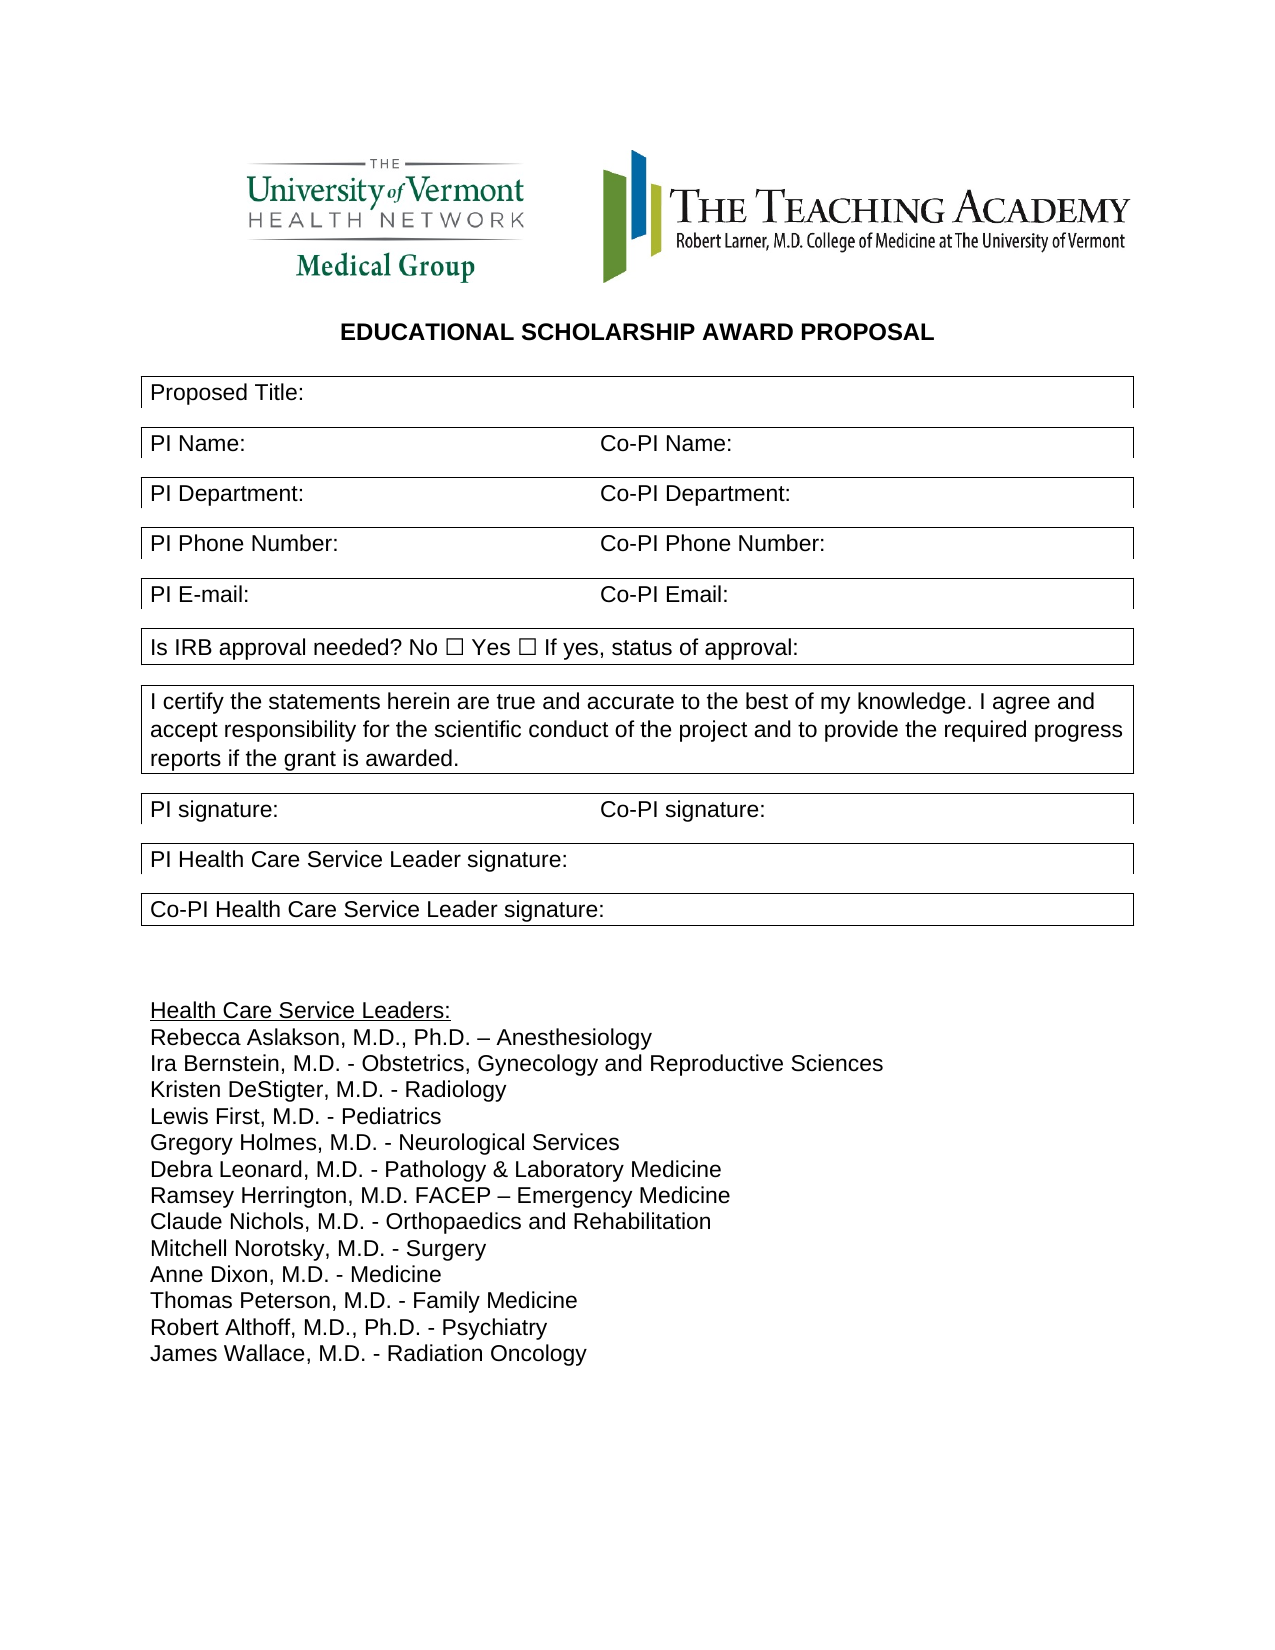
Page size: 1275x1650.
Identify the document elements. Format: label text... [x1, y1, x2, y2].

text Proposed Title: [142, 377, 1133, 408]
text PI Phone Number: Co-PI Phone Number: [142, 528, 1133, 559]
text Co-PI Health Care Service Leader signature: [142, 894, 1133, 925]
text Rebecca Aslakson, M.D., Ph.D. – Anesthesiology [150, 1024, 1125, 1050]
text Anne Dixon, M.D. - Medicine [150, 1261, 1125, 1287]
text Lewis First, M.D. - Pediatrics [150, 1103, 1125, 1129]
text Ramsey Herrington, M.D. FACEP – Emergency Medicine [150, 1182, 1125, 1208]
text Ira Bernstein, M.D. - Obstetrics, Gynecology and Reproductive Sciences [150, 1050, 1125, 1076]
picture [246, 159, 524, 283]
text Claude Nichols, M.D. - Orthopaedics and Rehabilitation [150, 1208, 1125, 1234]
text Gregory Holmes, M.D. - Neurological Services [150, 1129, 1125, 1156]
text Health Care Service Leaders: [150, 997, 1125, 1024]
text EDUCATIONAL SCHOLARSHIP AWARD PROPOSAL [150, 318, 1125, 346]
text Robert Althoff, M.D., Ph.D. - Psychiatry [150, 1314, 1125, 1340]
text Thomas Peterson, M.D. - Family Medicine [150, 1287, 1125, 1314]
text Is IRB approval needed? No Yes If yes, status of approval: [142, 629, 1133, 664]
text PI signature: Co-PI signature: [142, 794, 1133, 824]
text Kristen DeStigter, M.D. - Radiology [150, 1076, 1125, 1103]
text PI Health Care Service Leader signature: [142, 844, 1133, 874]
text James Wallace, M.D. - Radiation Oncology [150, 1340, 1125, 1366]
text PI Name: Co-PI Name: [142, 428, 1133, 458]
text I certify the statements herein are true and accurate to the best of my knowledge. I agree and accept responsibility for the scientific conduct of the project and to provide the required progress reports if the grant is awarded. [142, 686, 1133, 773]
text Debra Leonard, M.D. - Pathology & Laboratory Medicine [150, 1156, 1125, 1182]
text PI Department: Co-PI Department: [142, 478, 1133, 508]
text PI E-mail: Co-PI Email: [142, 579, 1133, 609]
text Mitchell Norotsky, M.D. - Surgery [150, 1234, 1125, 1261]
picture [603, 150, 1131, 283]
